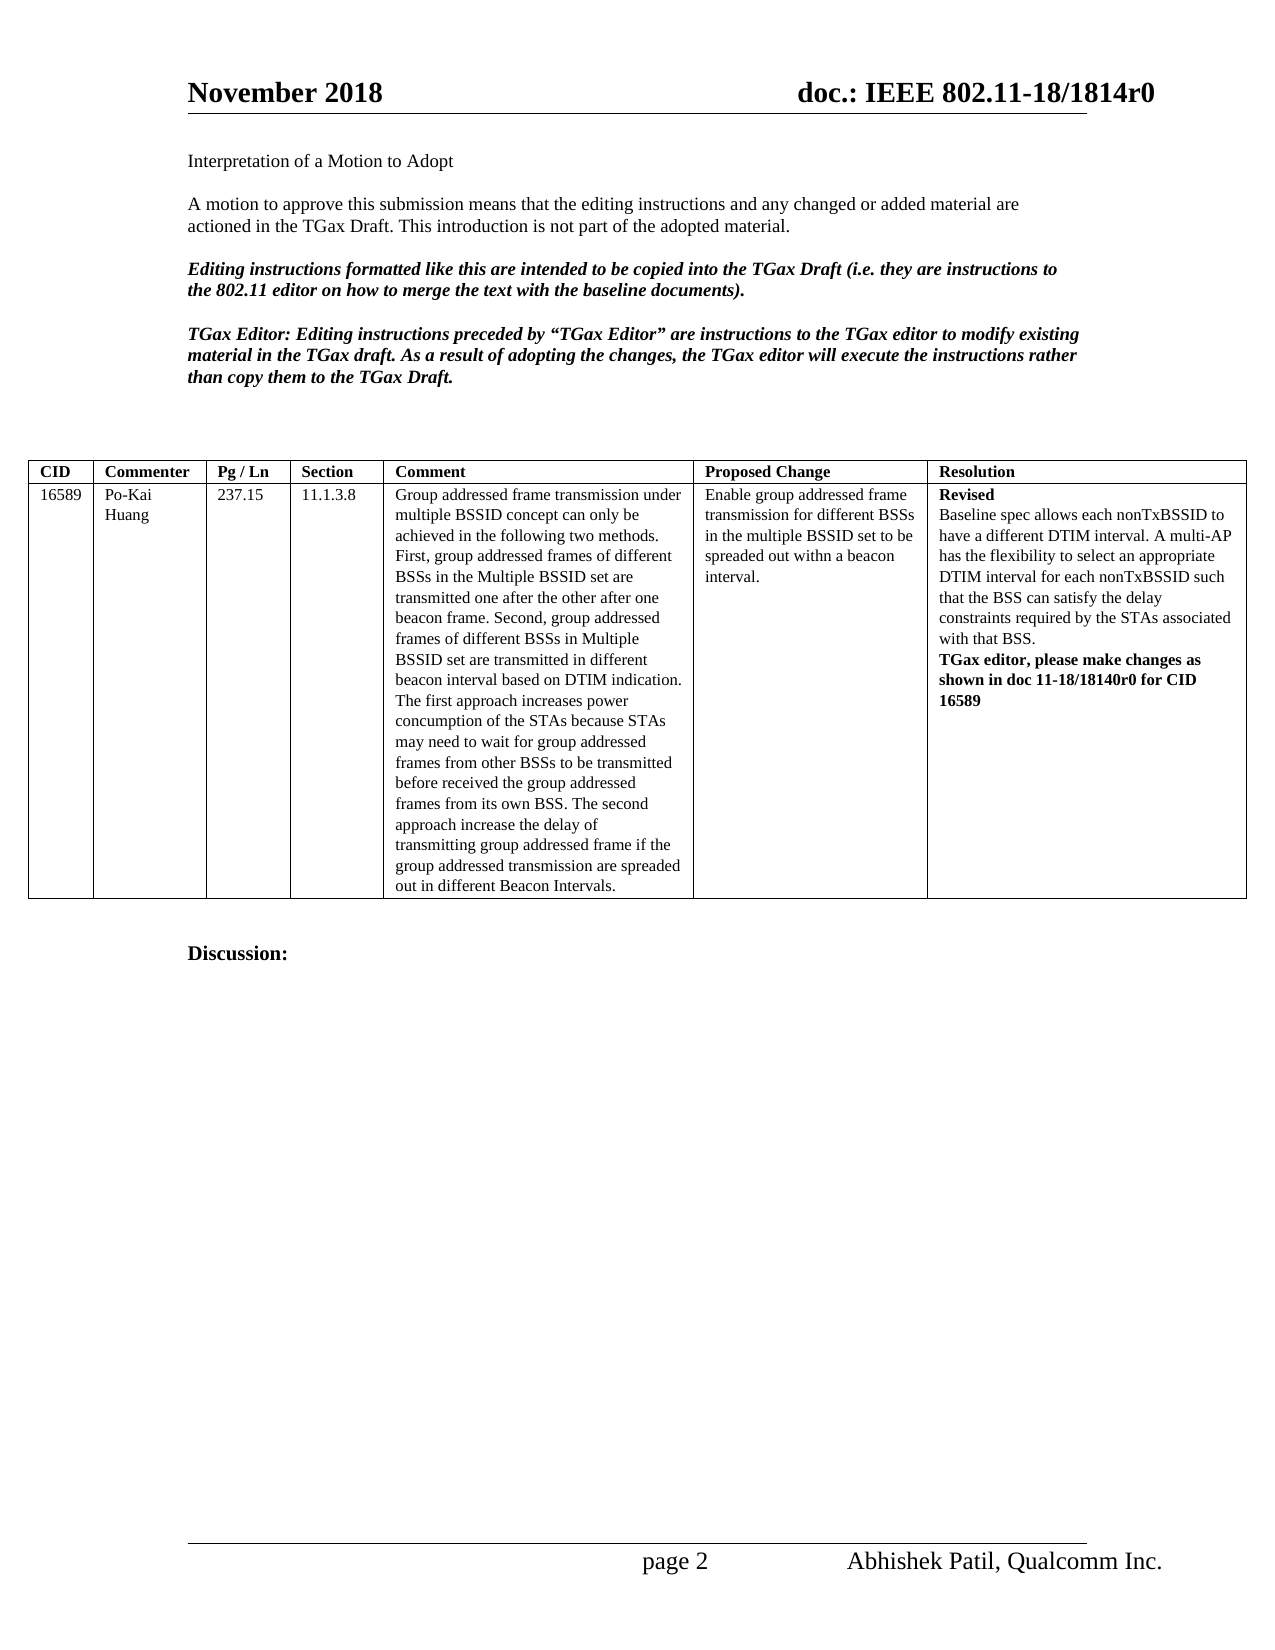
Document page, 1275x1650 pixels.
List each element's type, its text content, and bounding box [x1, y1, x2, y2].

text Interpretation of a Motion to Adopt [187, 150, 1087, 172]
table_header Comment [384, 461, 693, 483]
text Editing instructions formatted like this are intended to be copied into the TGax Draft (i.e. they are instructions to the 802.11 editor on how to merge the text with the baseline documents). [187, 258, 1087, 301]
text Discussion: [187, 941, 1087, 965]
table_header Resolution [928, 461, 1246, 483]
table_header Commenter [94, 461, 206, 483]
table_header CID [29, 461, 93, 483]
table_cell 11.1.3.8 [291, 484, 383, 897]
table_cell Enable group addressed frame transmission for different BSSs in the multiple BSSID set to be spreaded out withn a beacon interval. [694, 484, 927, 897]
table_cell 16589 [29, 484, 93, 897]
text TGax Editor: Editing instructions preceded by “TGax Editor” are instructions to the TGax editor to modify existing material in the TGax draft. As a result of adopting the changes, the TGax editor will execute the instructions rather than copy them to the TGax Draft. [187, 322, 1087, 387]
text A motion to approve this submission means that the editing instructions and any changed or added material are actioned in the TGax Draft. This introduction is not part of the adopted material. [187, 193, 1087, 236]
table_cell 237.15 [207, 484, 290, 897]
table_cell Po-Kai Huang [94, 484, 206, 897]
table_header Proposed Change [694, 461, 927, 483]
table_cell Revised Baseline spec allows each nonTxBSSID to have a different DTIM interval. A multi-AP has the flexibility to select an appropriate DTIM interval for each nonTxBSSID such that the BSS can satisfy the delay constraints required by the STAs associated with that BSS. TGax editor, please make changes as shown in doc 11-18/18140r0 for CID 16589 [928, 484, 1246, 897]
table_header Section [291, 461, 383, 483]
table_header Pg / Ln [207, 461, 290, 483]
table_cell Group addressed frame transmission under multiple BSSID concept can only be achieved in the following two methods. First, group addressed frames of different BSSs in the Multiple BSSID set are transmitted one after the other after one beacon frame. Second, group addressed frames of different BSSs in Multiple BSSID set are transmitted in different beacon interval based on DTIM indication. The first approach increases power concumption of the STAs because STAs may need to wait for group addressed frames from other BSSs to be transmitted before received the group addressed frames from its own BSS. The second approach increase the delay of transmitting group addressed frame if the group addressed transmission are spreaded out in different Beacon Intervals. [384, 484, 693, 897]
